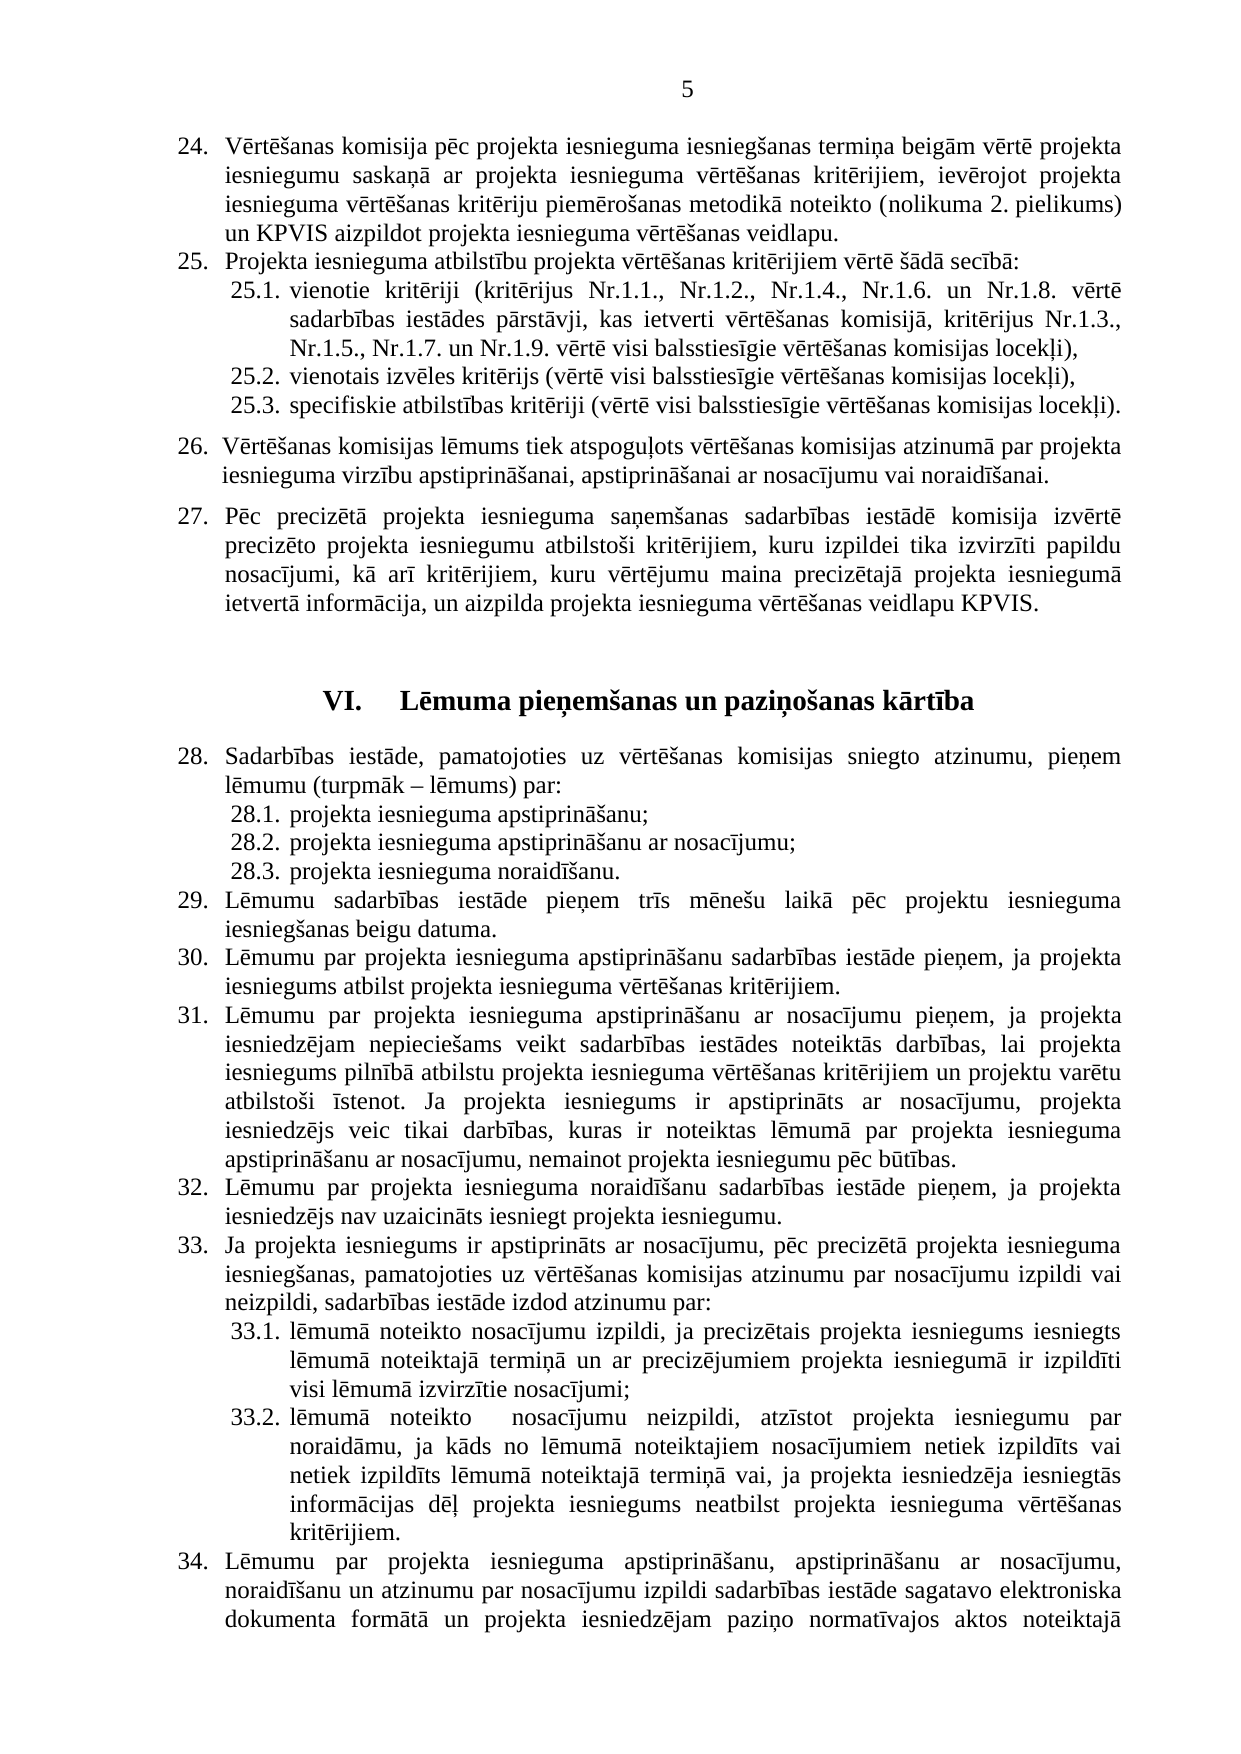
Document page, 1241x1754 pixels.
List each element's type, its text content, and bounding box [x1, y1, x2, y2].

subtitle Lēmuma pieņemšanas un paziņošanas kārtība [215, 683, 1122, 716]
list Vērtēšanas komisijas lēmums tiek atspoguļots vērtēšanas komisijas atzinumā par projekta iesnieguma virzību apstiprināšanai, apstiprināšanai ar nosacījumu vai noraidīšanai. [177, 431, 1122, 489]
list projekta iesnieguma apstiprināšanu ar nosacījumu; [230, 827, 1122, 856]
list Lēmumu par projekta iesnieguma apstiprināšanu sadarbības iestāde pieņem, ja projekta iesniegums atbilst projekta iesnieguma vērtēšanas kritērijiem. [177, 942, 1122, 1000]
list Pēc precizētā projekta iesnieguma saņemšanas sadarbības iestādē komisija izvērtē precizēto projekta iesniegumu atbilstoši kritērijiem, kuru izpildei tika izvirzīti papildu nosacījumi, kā arī kritērijiem, kuru vērtējumu maina precizētajā projekta iesniegumā ietvertā informācija, un aizpilda projekta iesnieguma vērtēšanas veidlapu KPVIS. [177, 501, 1122, 616]
list Lēmumu sadarbības iestāde pieņem trīs mēnešu laikā pēc projektu iesnieguma iesniegšanas beigu datuma. [177, 885, 1122, 942]
list Lēmumu par projekta iesnieguma apstiprināšanu ar nosacījumu pieņem, ja projekta iesniedzējam nepieciešams veikt sadarbības iestādes noteiktās darbības, lai projekta iesniegums pilnībā atbilstu projekta iesnieguma vērtēšanas kritērijiem un projektu varētu atbilstoši īstenot. Ja projekta iesniegums ir apstiprināts ar nosacījumu, projekta iesniedzējs veic tikai darbības, kuras ir noteiktas lēmumā par projekta iesnieguma apstiprināšanu ar nosacījumu, nemainot projekta iesniegumu pēc būtības. [177, 1000, 1122, 1172]
list Vērtēšanas komisija pēc projekta iesnieguma iesniegšanas termiņa beigām vērtē projekta iesniegumu saskaņā ar projekta iesnieguma vērtēšanas kritērijiem, ievērojot projekta iesnieguma vērtēšanas kritēriju piemērošanas metodikā noteikto (nolikuma 2. pielikums) un KPVIS aizpildot projekta iesnieguma vērtēšanas veidlapu. [177, 131, 1122, 246]
list lēmumā noteikto nosacījumu neizpildi, atzīstot projekta iesniegumu par noraidāmu, ja kāds no lēmumā noteiktajiem nosacījumiem netiek izpildīts vai netiek izpildīts lēmumā noteiktajā termiņā vai, ja projekta iesniedzēja iesniegtās informācijas dēļ projekta iesniegums neatbilst projekta iesnieguma vērtēšanas kritērijiem. [230, 1402, 1122, 1546]
list vienotais izvēles kritērijs (vērtē visi balsstiesīgie vērtēšanas komisijas locekļi), [230, 361, 1122, 390]
list projekta iesnieguma apstiprināšanu; [230, 799, 1122, 827]
list Projekta iesnieguma atbilstību projekta vērtēšanas kritērijiem vērtē šādā secībā: [177, 246, 1122, 275]
list Ja projekta iesniegums ir apstiprināts ar nosacījumu, pēc precizētā projekta iesnieguma iesniegšanas, pamatojoties uz vērtēšanas komisijas atzinumu par nosacījumu izpildi vai neizpildi, sadarbības iestāde izdod atzinumu par: [177, 1230, 1122, 1316]
list Sadarbības iestāde, pamatojoties uz vērtēšanas komisijas sniegto atzinumu, pieņem lēmumu (turpmāk – lēmums) par: [177, 741, 1122, 799]
list lēmumā noteikto nosacījumu izpildi, ja precizētais projekta iesniegums iesniegts lēmumā noteiktajā termiņā un ar precizējumiem projekta iesniegumā ir izpildīti visi lēmumā izvirzītie nosacījumi; [230, 1316, 1122, 1402]
list specifiskie atbilstības kritēriji (vērtē visi balsstiesīgie vērtēšanas komisijas locekļi). [230, 390, 1122, 419]
list Lēmumu par projekta iesnieguma noraidīšanu sadarbības iestāde pieņem, ja projekta iesniedzējs nav uzaicināts iesniegt projekta iesniegumu. [177, 1172, 1122, 1230]
list projekta iesnieguma noraidīšanu. [230, 856, 1122, 885]
list vienotie kritēriji (kritērijus Nr.1.1., Nr.1.2., Nr.1.4., Nr.1.6. un Nr.1.8. vērtē sadarbības iestādes pārstāvji, kas ietverti vērtēšanas komisijā, kritērijus Nr.1.3., Nr.1.5., Nr.1.7. un Nr.1.9. vērtē visi balsstiesīgie vērtēšanas komisijas locekļi), [230, 275, 1122, 361]
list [177, 1546, 1122, 1632]
